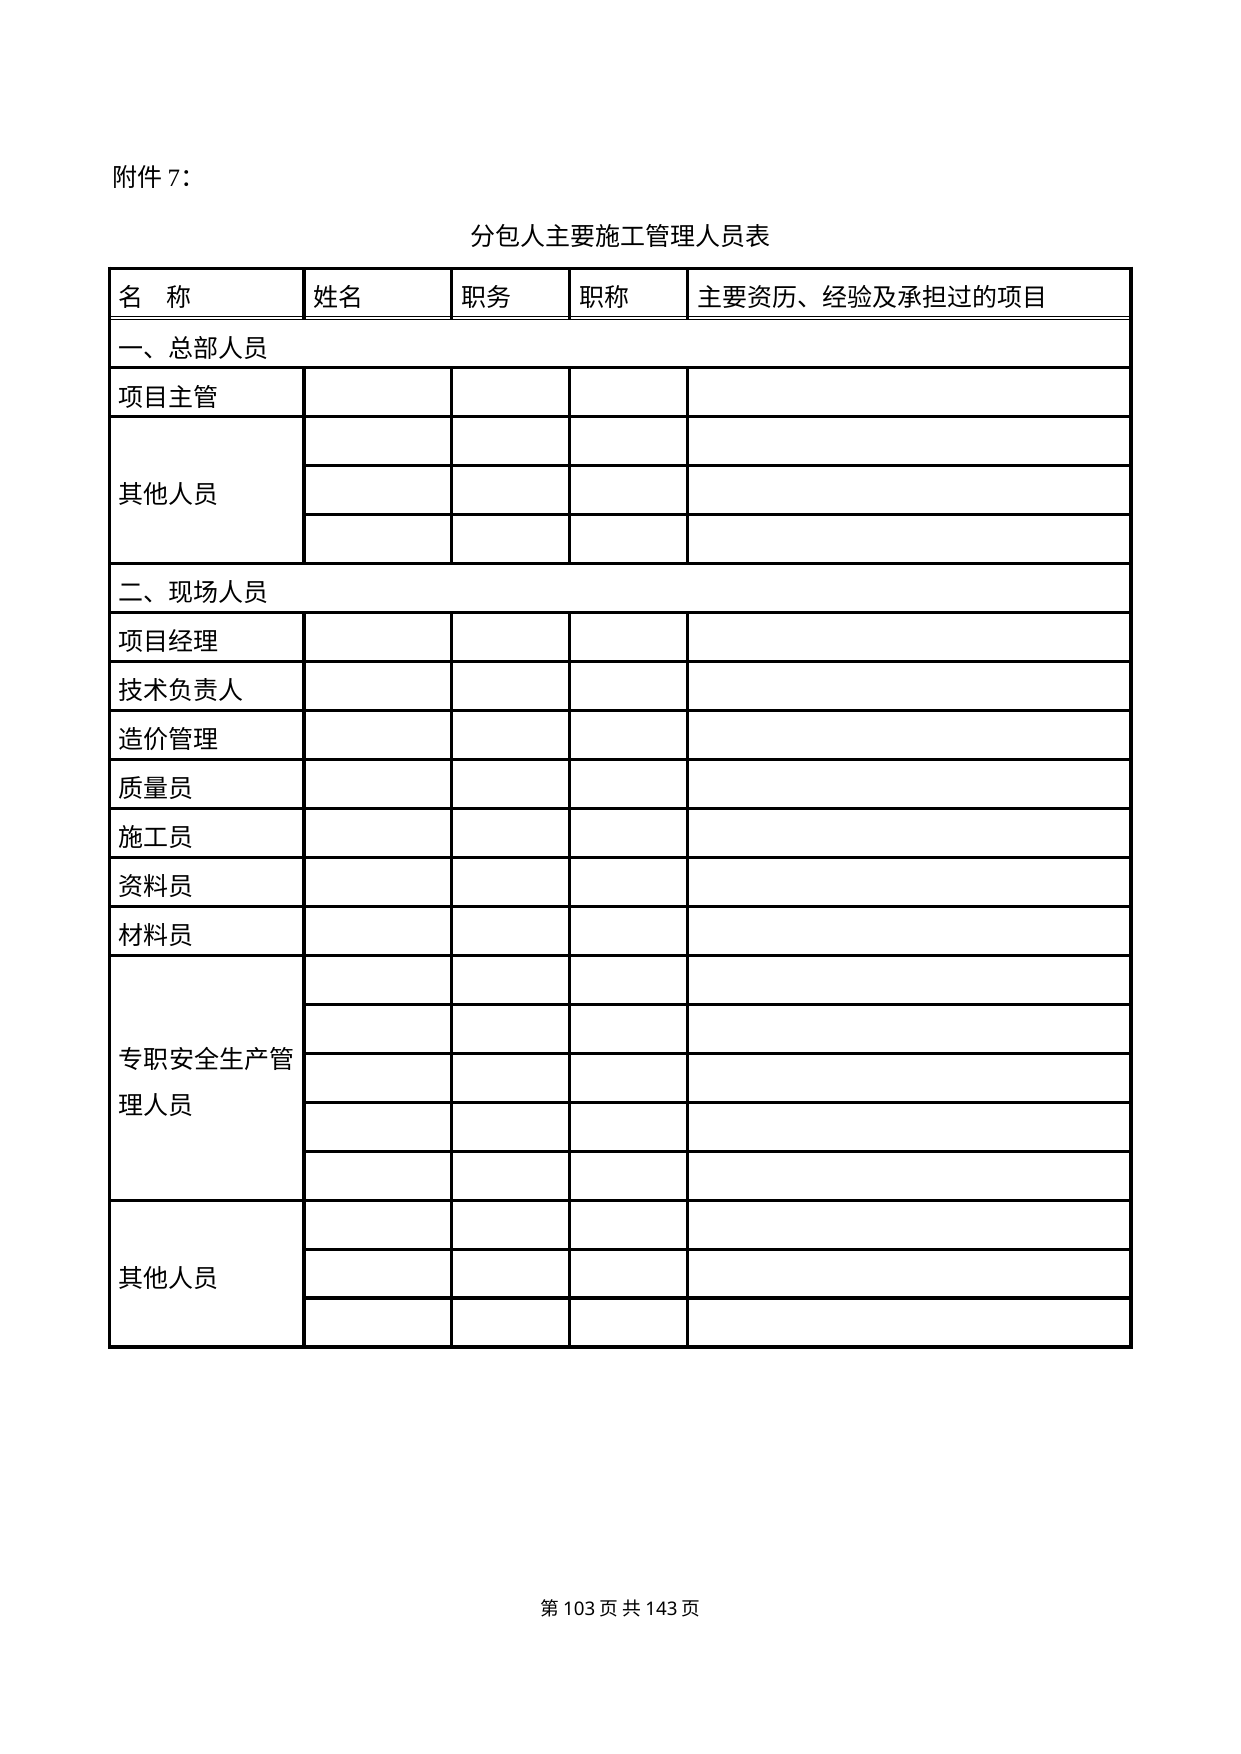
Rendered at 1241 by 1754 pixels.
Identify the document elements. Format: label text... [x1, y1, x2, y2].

table_cell 材料员 [111, 908, 302, 954]
table_cell [453, 516, 568, 562]
table_cell [306, 712, 450, 758]
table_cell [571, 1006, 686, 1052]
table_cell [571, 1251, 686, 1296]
table_cell [306, 859, 450, 905]
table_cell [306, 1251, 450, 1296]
table_cell 项目经理 [111, 614, 302, 660]
table_cell [571, 957, 686, 1003]
table_cell [306, 761, 450, 807]
table_cell [453, 908, 568, 954]
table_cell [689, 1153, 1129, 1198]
table_cell [453, 957, 568, 1003]
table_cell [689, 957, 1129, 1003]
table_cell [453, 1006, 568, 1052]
table_cell [689, 369, 1129, 415]
table_header 主要资历、经验及承担过的项目 [689, 270, 1129, 316]
table_cell 施工员 [111, 810, 302, 856]
table_cell [689, 908, 1129, 954]
table_cell [571, 908, 686, 954]
table_cell [306, 418, 450, 464]
table_cell [571, 712, 686, 758]
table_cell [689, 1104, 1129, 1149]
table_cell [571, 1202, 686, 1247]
table_cell [453, 810, 568, 856]
table_cell [453, 418, 568, 464]
table_cell [571, 614, 686, 660]
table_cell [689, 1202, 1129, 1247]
table_cell [306, 614, 450, 660]
table_cell [571, 663, 686, 709]
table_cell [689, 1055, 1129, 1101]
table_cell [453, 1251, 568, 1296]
table_header 姓名 [306, 270, 450, 316]
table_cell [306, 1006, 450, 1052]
table_cell [306, 663, 450, 709]
table_cell [306, 467, 450, 513]
table_cell 一、总部人员 [111, 320, 1129, 366]
table_cell [306, 516, 450, 562]
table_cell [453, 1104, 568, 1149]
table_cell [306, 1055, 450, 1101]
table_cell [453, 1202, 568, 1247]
table_cell [689, 418, 1129, 464]
table_cell [453, 369, 568, 415]
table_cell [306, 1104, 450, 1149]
table_cell 质量员 [111, 761, 302, 807]
text 附件7： [112, 150, 1128, 196]
table_cell [689, 761, 1129, 807]
table_cell [306, 908, 450, 954]
table_cell [571, 761, 686, 807]
table_cell [689, 663, 1129, 709]
table_cell [571, 859, 686, 905]
table_cell [453, 859, 568, 905]
table_cell [689, 614, 1129, 660]
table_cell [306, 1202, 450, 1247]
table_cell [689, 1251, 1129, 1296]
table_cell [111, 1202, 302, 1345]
table_cell [689, 859, 1129, 905]
table_cell [571, 516, 686, 562]
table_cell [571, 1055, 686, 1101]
table_cell [571, 369, 686, 415]
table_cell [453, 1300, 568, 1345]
table_cell [306, 957, 450, 1003]
table_cell [689, 712, 1129, 758]
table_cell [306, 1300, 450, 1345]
table_cell 资料员 [111, 859, 302, 905]
table_cell 造价管理 [111, 712, 302, 758]
table_cell [453, 614, 568, 660]
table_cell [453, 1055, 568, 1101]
table_cell [111, 418, 302, 464]
table_cell [453, 663, 568, 709]
table_header 职称 [571, 270, 686, 316]
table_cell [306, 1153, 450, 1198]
table_cell 二、现场人员 [111, 565, 1129, 611]
table_cell [571, 810, 686, 856]
table_cell [689, 810, 1129, 856]
table_cell [689, 467, 1129, 513]
table_cell [453, 712, 568, 758]
table_cell [571, 467, 686, 513]
table_cell [111, 513, 302, 562]
table_header 名 称 [111, 270, 302, 316]
table_cell 其他人员 [111, 464, 302, 513]
table_cell 技术负责人 [111, 663, 302, 709]
table_cell [689, 516, 1129, 562]
table_cell [453, 761, 568, 807]
table_cell 专职安全生产管理人员 [111, 957, 302, 1198]
table_cell [571, 418, 686, 464]
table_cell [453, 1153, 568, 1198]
text 分包人主要施工管理人员表 [112, 208, 1128, 254]
table_cell 项目主管 [111, 369, 302, 415]
table_cell [306, 810, 450, 856]
table_header 职务 [453, 270, 568, 316]
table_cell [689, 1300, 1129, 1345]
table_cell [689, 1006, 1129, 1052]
table_cell [453, 467, 568, 513]
table_cell [306, 369, 450, 415]
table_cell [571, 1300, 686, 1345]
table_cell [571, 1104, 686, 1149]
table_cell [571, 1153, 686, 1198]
